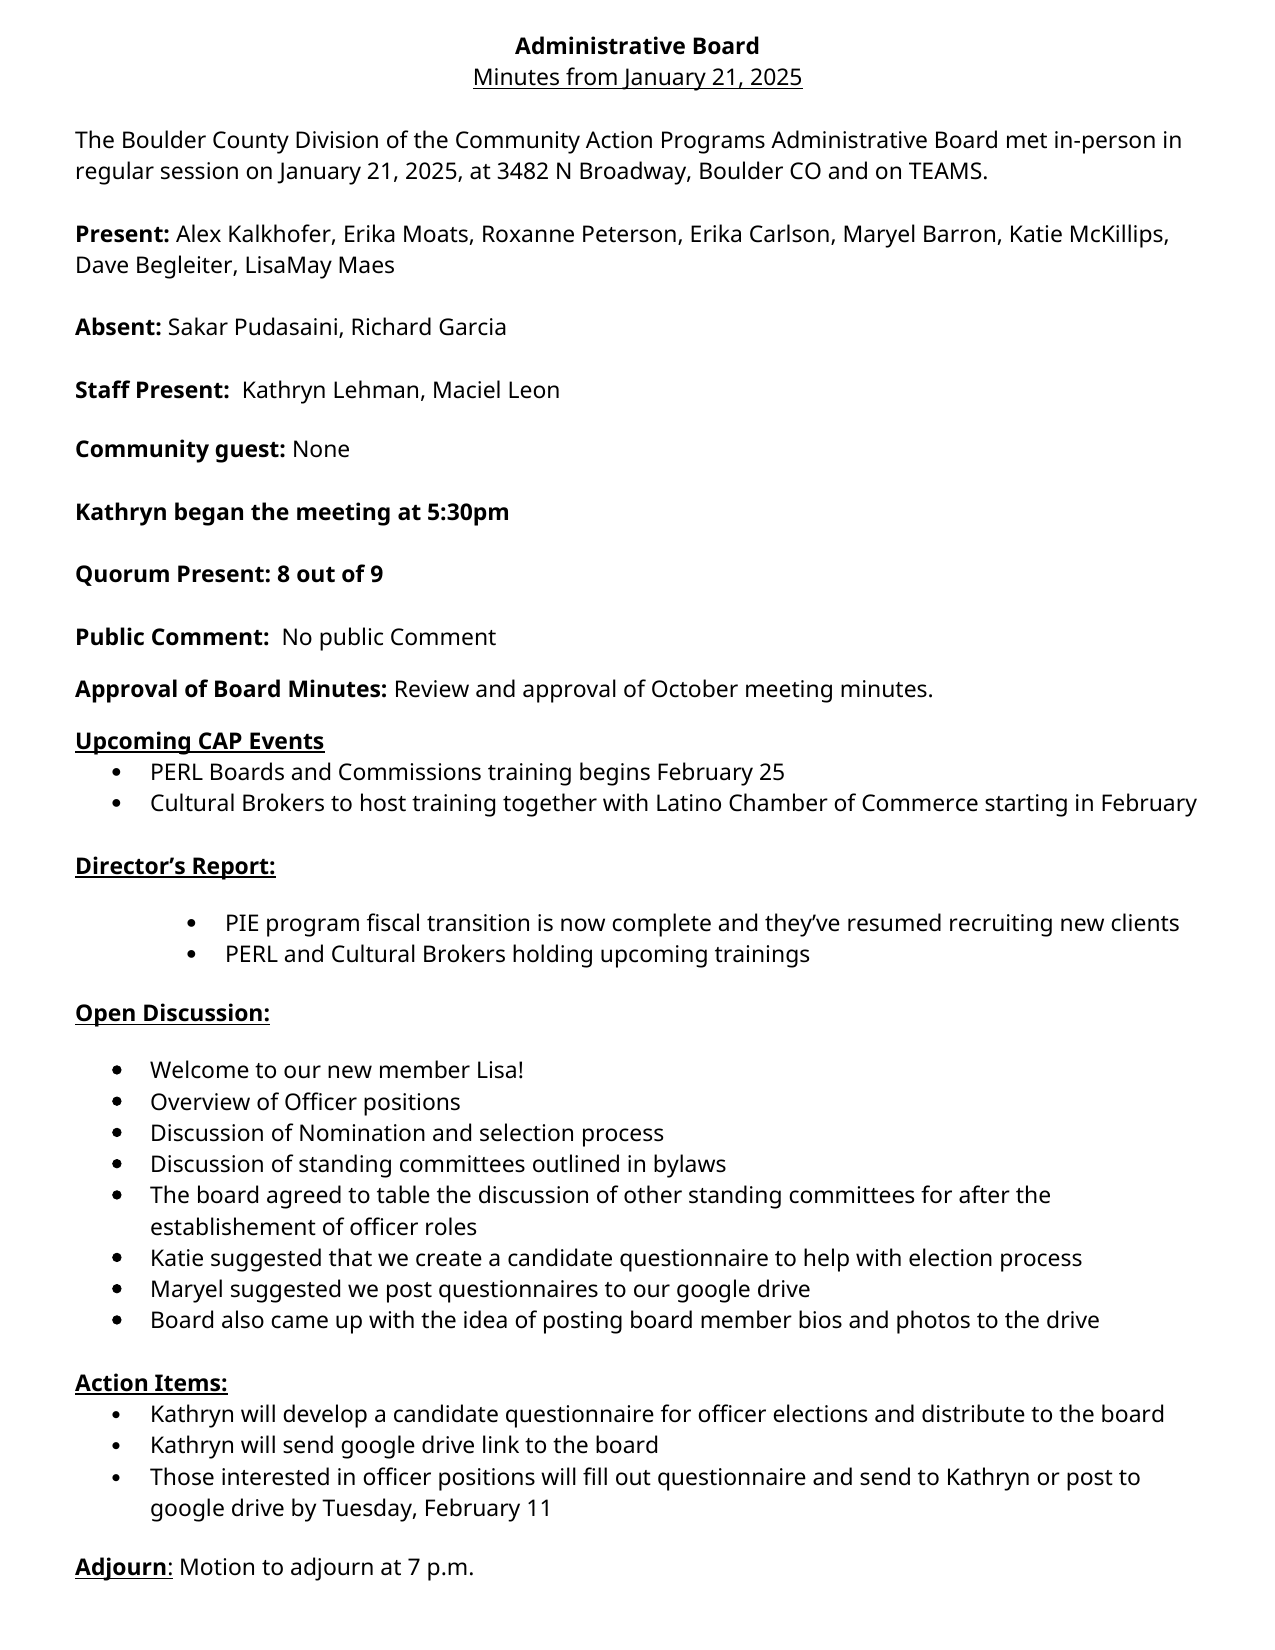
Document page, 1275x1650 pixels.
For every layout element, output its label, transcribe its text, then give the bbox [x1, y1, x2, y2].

text Action Items: [75, 1367, 1200, 1398]
list Those interested in officer positions will fill out questionnaire and send to Kathryn or post to google drive by Tuesday, February 11 [112, 1460, 1200, 1523]
list PERL and Cultural Brokers holding upcoming trainings [187, 938, 1200, 969]
text Quorum Present: 8 out of 9 [75, 558, 1200, 589]
list Overview of Officer positions [112, 1085, 1200, 1117]
list Cultural Brokers to host training together with Latino Chamber of Commerce starting in February [112, 787, 1200, 818]
text Open Discussion: [75, 997, 1200, 1029]
text Minutes from January 21, 2025 [75, 61, 1200, 92]
list Kathryn will send google drive link to the board [112, 1429, 1200, 1460]
text Director’s Report: [75, 850, 1200, 881]
list Katie suggested that we create a candidate questionnaire to help with election process [112, 1242, 1200, 1273]
text Staff Present: Kathryn Lehman, Maciel Leon [75, 374, 1200, 405]
text The Boulder County Division of the Community Action Programs Administrative Board met in-person in regular session on January 21, 2025, at 3482 N Broadway, Boulder CO and on TEAMS. [75, 124, 1200, 186]
text Present: Alex Kalkhofer, Erika Moats, Roxanne Peterson, Erika Carlson, Maryel Barron, Katie McKillips, Dave Begleiter, LisaMay Maes [75, 217, 1200, 280]
list The board agreed to table the discussion of other standing committees for after the establishement of officer roles [112, 1179, 1200, 1242]
list Discussion of Nomination and selection process [112, 1117, 1200, 1148]
list PIE program fiscal transition is now complete and they’ve resumed recruiting new clients [187, 906, 1200, 938]
list Maryel suggested we post questionnaires to our google drive [112, 1273, 1200, 1304]
text Upcoming CAP Events [75, 725, 1200, 756]
text Approval of Board Minutes: Review and approval of October meeting minutes. [75, 673, 1200, 704]
list Board also came up with the idea of posting board member bios and photos to the drive [112, 1304, 1200, 1335]
list Welcome to our new member Lisa! [112, 1054, 1200, 1085]
list Discussion of standing committees outlined in bylaws [112, 1148, 1200, 1179]
text Public Comment: No public Comment [75, 621, 1200, 652]
text Absent: Sakar Pudasaini, Richard Garcia [75, 311, 1200, 342]
list Kathryn will develop a candidate questionnaire for officer elections and distribute to the board [112, 1398, 1200, 1429]
list PERL Boards and Commissions training begins February 25 [112, 756, 1200, 787]
text Community guest: None [75, 433, 1200, 464]
text Kathryn began the meeting at 5:30pm [75, 496, 1200, 527]
text Administrative Board [75, 30, 1200, 61]
text Adjourn: Motion to adjourn at 7 p.m. [75, 1551, 1200, 1583]
